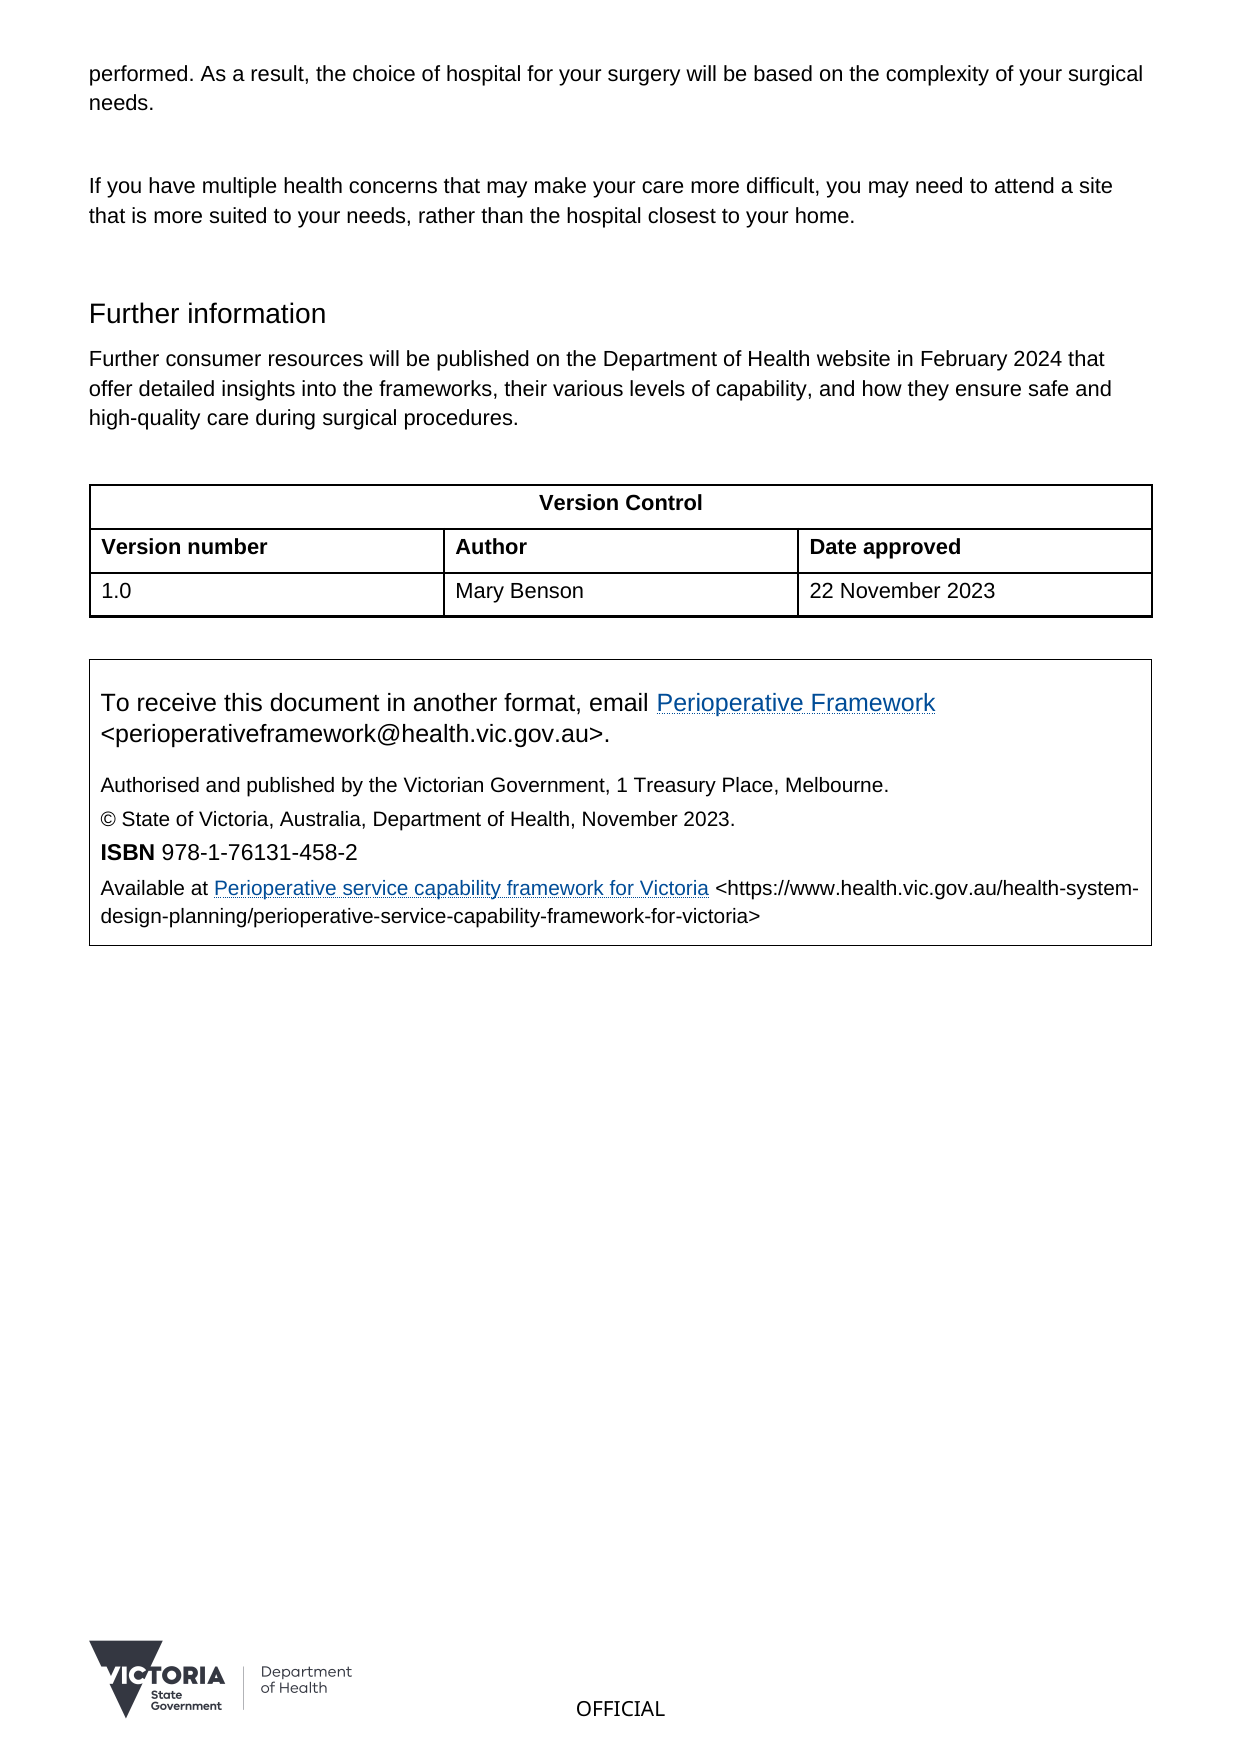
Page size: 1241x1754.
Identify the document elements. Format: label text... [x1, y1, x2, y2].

text If you have multiple health concerns that may make your care more difficult, you may need to attend a site that is more suited to your needs, rather than the hospital closest to your home. [89, 169, 1152, 228]
table_cell 1.0 [91, 574, 443, 615]
table_cell Author [445, 530, 797, 572]
text Further consumer resources will be published on the Department of Health website in February 2024 that offer detailed insights into the frameworks, their various levels of capability, and how they ensure safe and high-quality care during surgical procedures. [89, 342, 1152, 430]
table_header To receive this document in another format, email Perioperative Framework <perioperativeframework@health.vic.gov.au>. Authorised and published by the Victorian Government, 1 Treasury Place, Melbourne. © State of Victoria, Australia, Department of Health, November 2023. ISBN 978-1-76131-458-2 Available at Perioperative service capability framework for Victoria <https://www.health.vic.gov.au/health-system-design-planning/perioperative-service-capability-framework-for-victoria> [90, 660, 1151, 945]
table_header Version Control [91, 486, 1151, 528]
table_cell Mary Benson [445, 574, 797, 615]
picture [0, 1595, 1241, 1754]
table_cell Date approved [799, 530, 1151, 572]
subtitle Further information [89, 297, 1152, 330]
table_cell Version number [91, 530, 443, 572]
table_cell 22 November 2023 [799, 574, 1151, 615]
